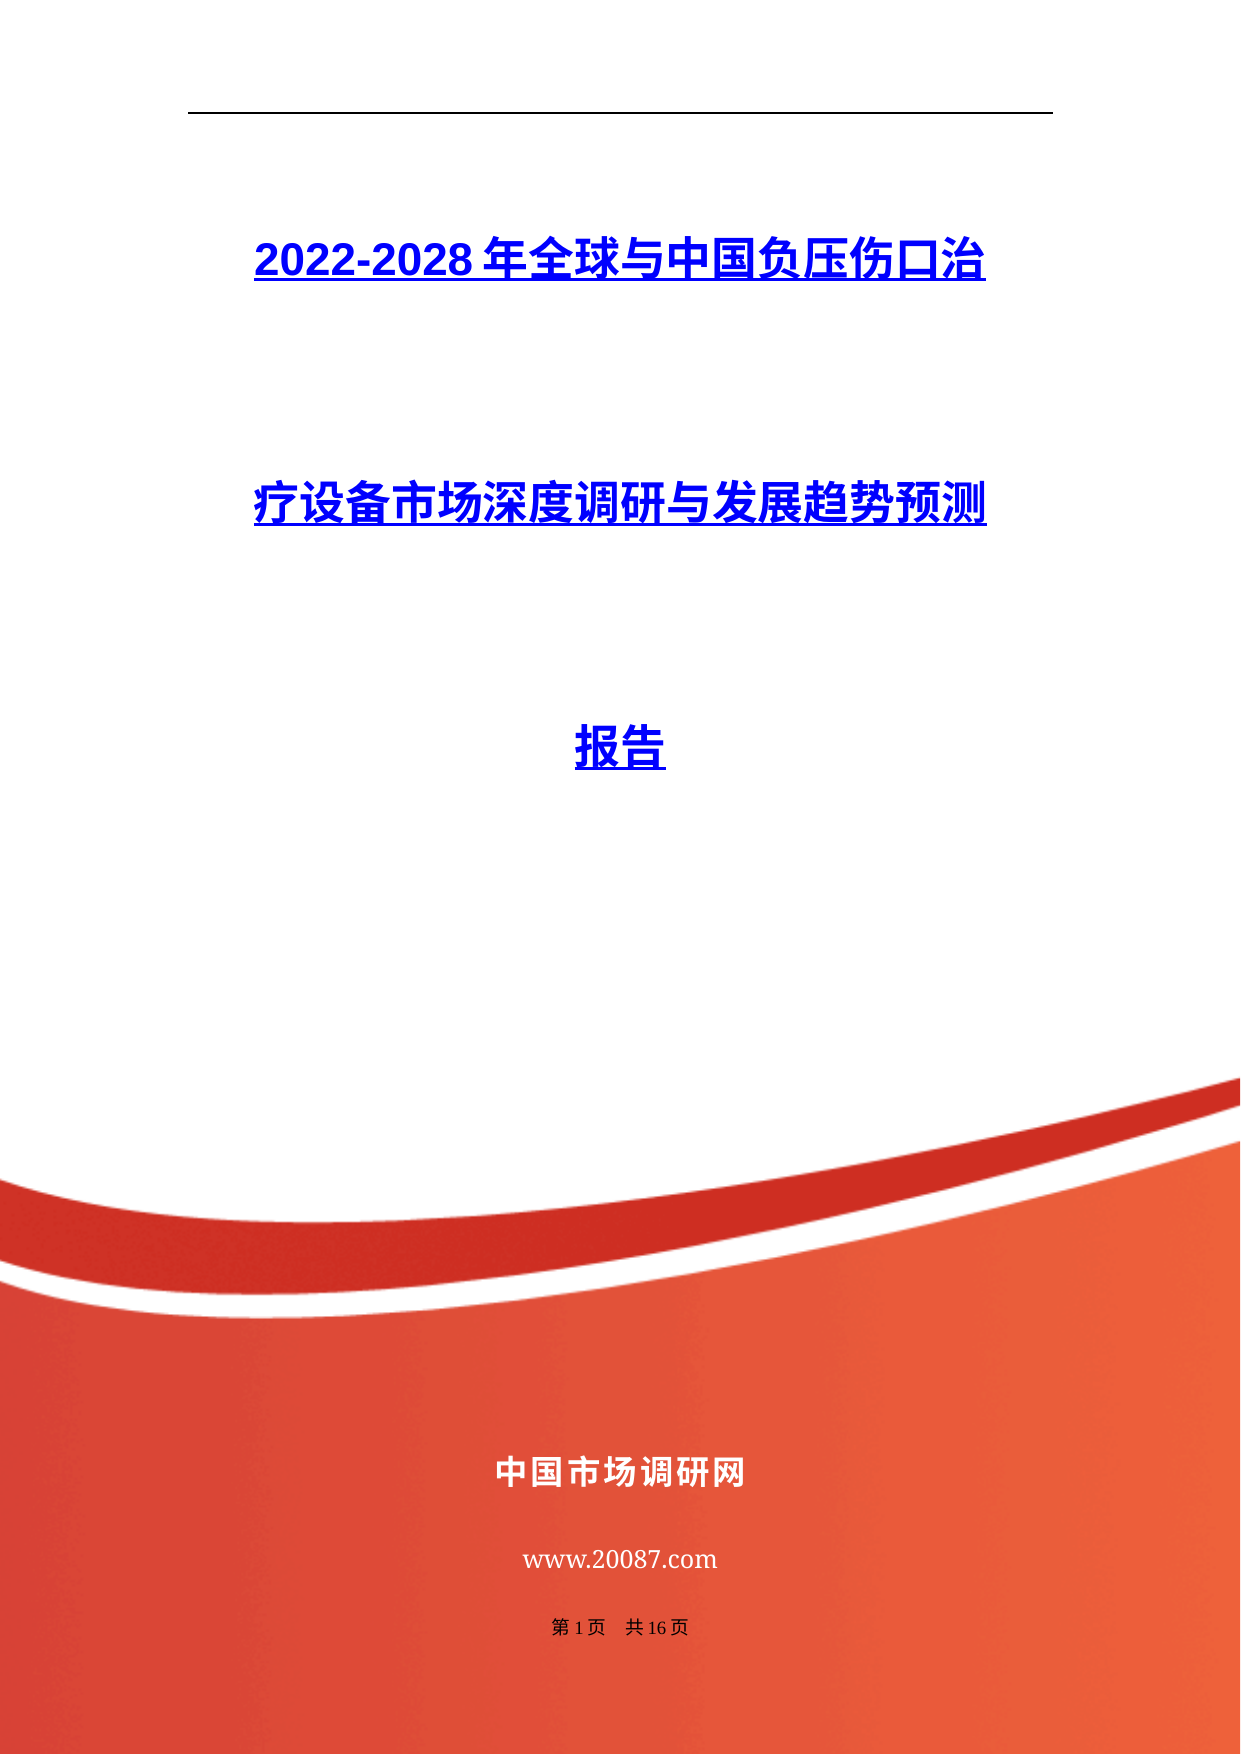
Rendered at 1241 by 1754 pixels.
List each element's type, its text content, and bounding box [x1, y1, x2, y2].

text www.20087.com [187, 1526, 1053, 1591]
table_header 2022-2028年全球与中国负压伤口治疗设备市场深度调研与发展趋势预测报告 [188, 207, 1053, 871]
picture [0, 1006, 1241, 1754]
subtitle 中国市场调研网 [187, 1437, 1053, 1502]
